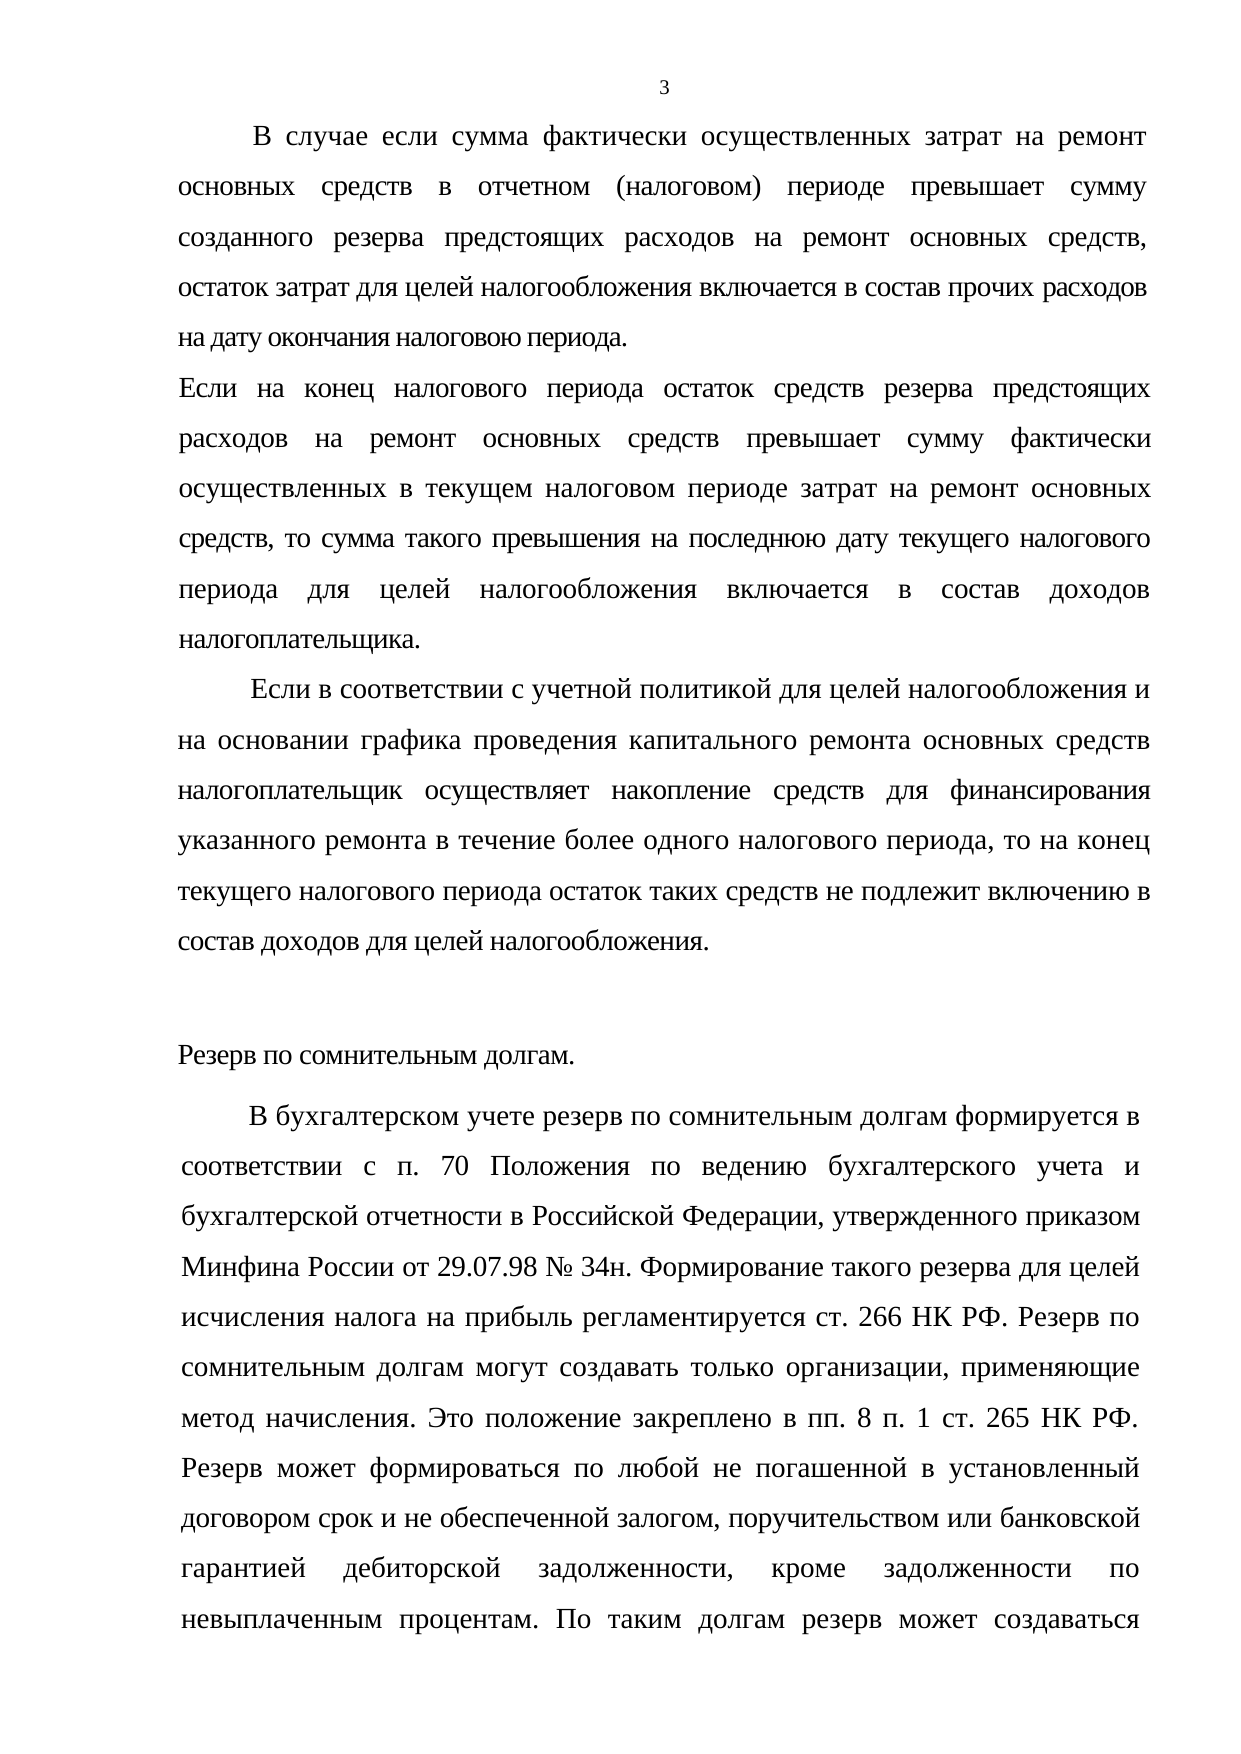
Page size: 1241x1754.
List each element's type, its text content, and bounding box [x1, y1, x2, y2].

text Резерв по сомнительным долгам. [177, 1037, 1147, 1071]
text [181, 1098, 1141, 1634]
text В случае если сумма фактически осуществленных затрат на ремонт основных средств в отчетном (налоговом) периоде превышает сумму созданного резерва предстоящих расходов на ремонт основных средств, остаток затрат для целей налогообложения включается в состав прочих расходов на дату окончания налоговою периода. [178, 118, 1148, 353]
text Если на конец налогового периода остаток средств резерва предстоящих расходов на ремонт основных средств превышает сумму фактически осуществленных в текущем налоговом периоде затрат на ремонт основных средств, то сумма такого превышения на последнюю дату текущего налогового периода для целей налогообложения включается в состав доходов налогоплательщика. [178, 370, 1152, 655]
text Если в соответствии с учетной политикой для целей налогообложения и на основании графика проведения капитального ремонта основных средств налогоплательщик осуществляет накопление средств для финансирования указанного ремонта в течение более одного налогового периода, то на конец текущего налогового периода остаток таких средств не подлежит включению в состав доходов для целей налогообложения. [177, 672, 1151, 957]
